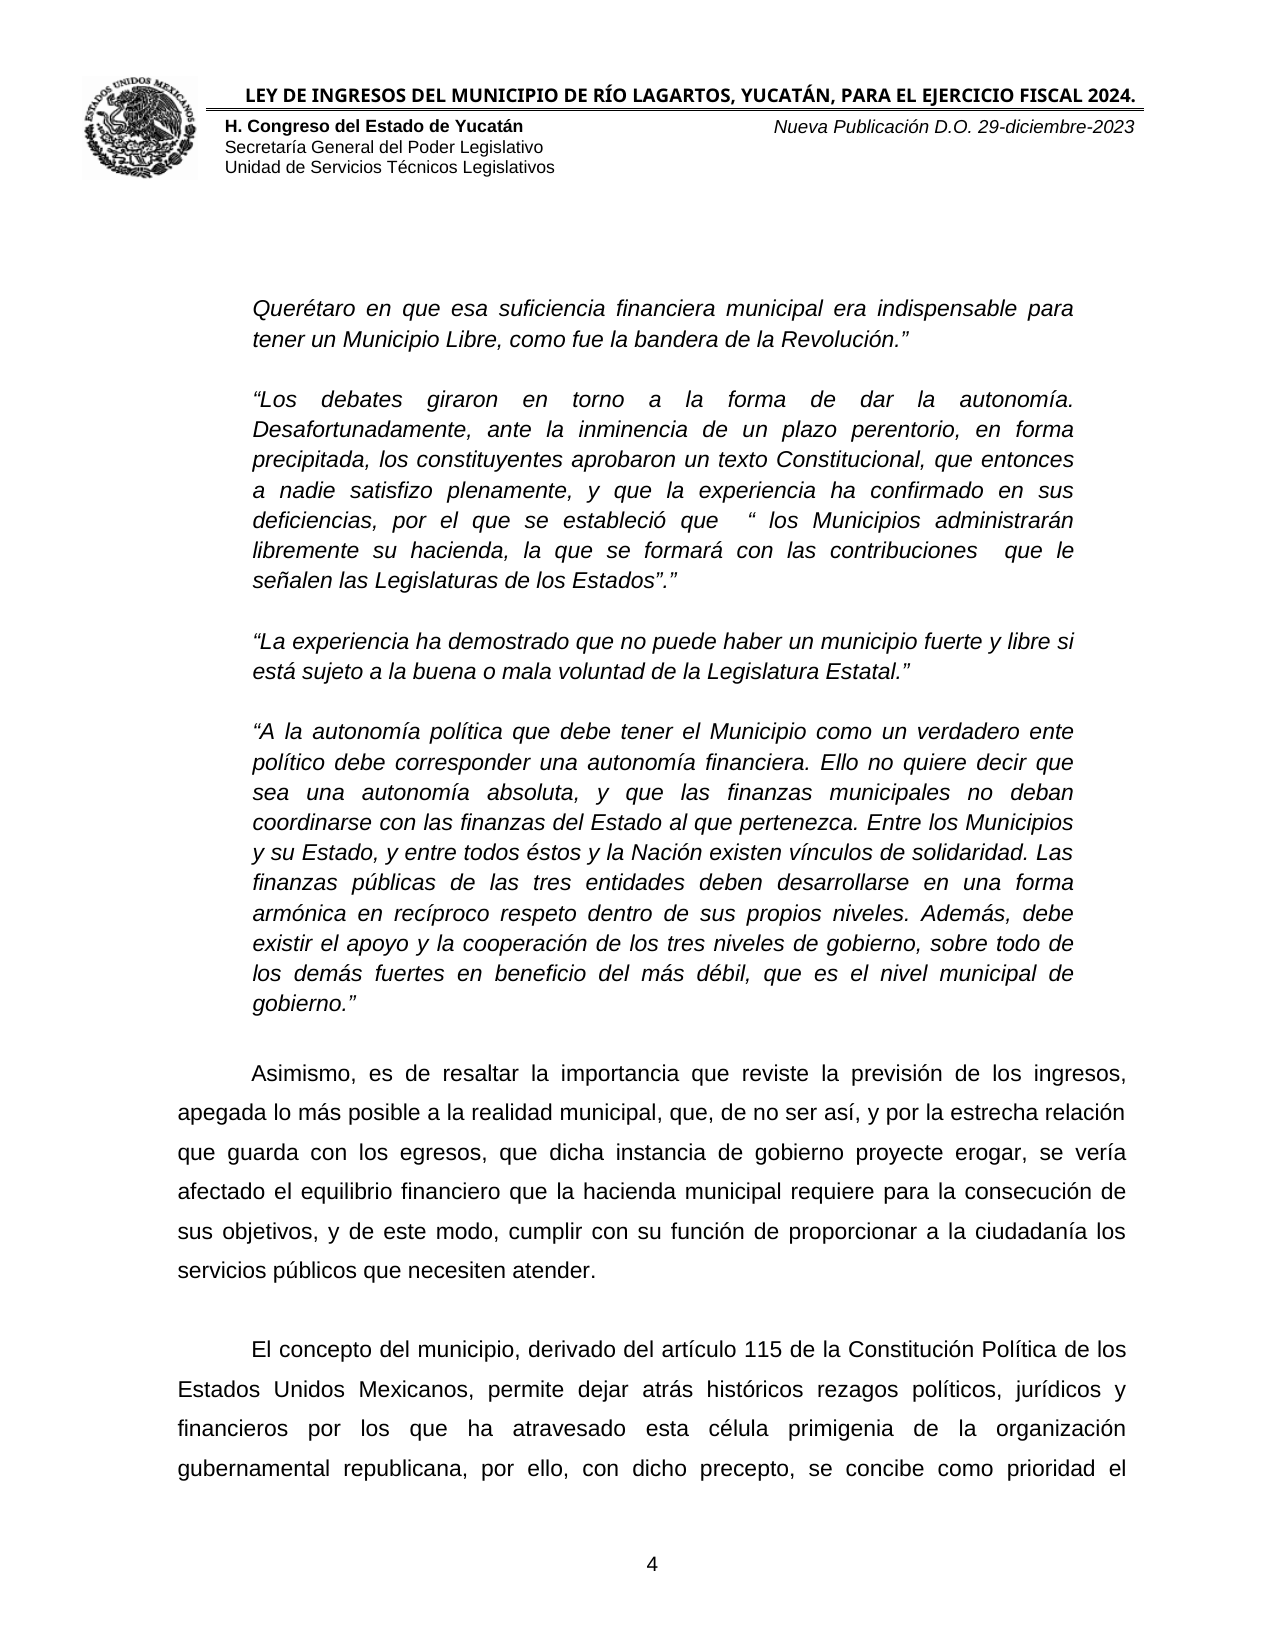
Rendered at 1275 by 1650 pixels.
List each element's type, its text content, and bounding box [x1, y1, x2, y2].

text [177, 1336, 1127, 1481]
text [252, 295, 1077, 352]
text Asimismo, es de resaltar la importancia que reviste la previsión de los ingresos, apegada lo más posible a la realidad municipal, que, de no ser así, y por la estrecha relación que guarda con los egresos, que dicha instancia de gobierno proyecte erogar, se vería afectado el equilibrio financiero que la hacienda municipal requiere para la consecución de sus objetivos, y de este modo, cumplir con su función de proporcionar a la ciudadanía los servicios públicos que necesiten atender. [177, 1060, 1127, 1283]
text “La experiencia ha demostrado que no puede haber un municipio fuerte y libre si está sujeto a la buena o mala voluntad de la Legislatura Estatal.” [252, 628, 1077, 684]
text “Los debates giraron en torno a la forma de dar la autonomía. Desafortunadamente, ante la inminencia de un plazo perentorio, en forma precipitada, los constituyentes aprobaron un texto Constitucional, que entonces a nadie satisfizo plenamente, y que la experiencia ha confirmado en sus deficiencias, por el que se estableció que “ los Municipios administrarán libremente su hacienda, la que se formará con las contribuciones que le señalen las Legislaturas de los Estados”.” [252, 386, 1077, 593]
text “A la autonomía política que debe tener el Municipio como un verdadero ente político debe corresponder una autonomía financiera. Ello no quiere decir que sea una autonomía absoluta, y que las finanzas municipales no deban coordinarse con las finanzas del Estado al que pertenezca. Entre los Municipios y su Estado, y entre todos éstos y la Nación existen vínculos de solidaridad. Las finanzas públicas de las tres entidades deben desarrollarse en una forma armónica en recíproco respeto dentro de sus propios niveles. Además, debe existir el apoyo y la cooperación de los tres niveles de gobierno, sobre todo de los demás fuertes en beneficio del más débil, que es el nivel municipal de gobierno.” [252, 718, 1077, 1016]
